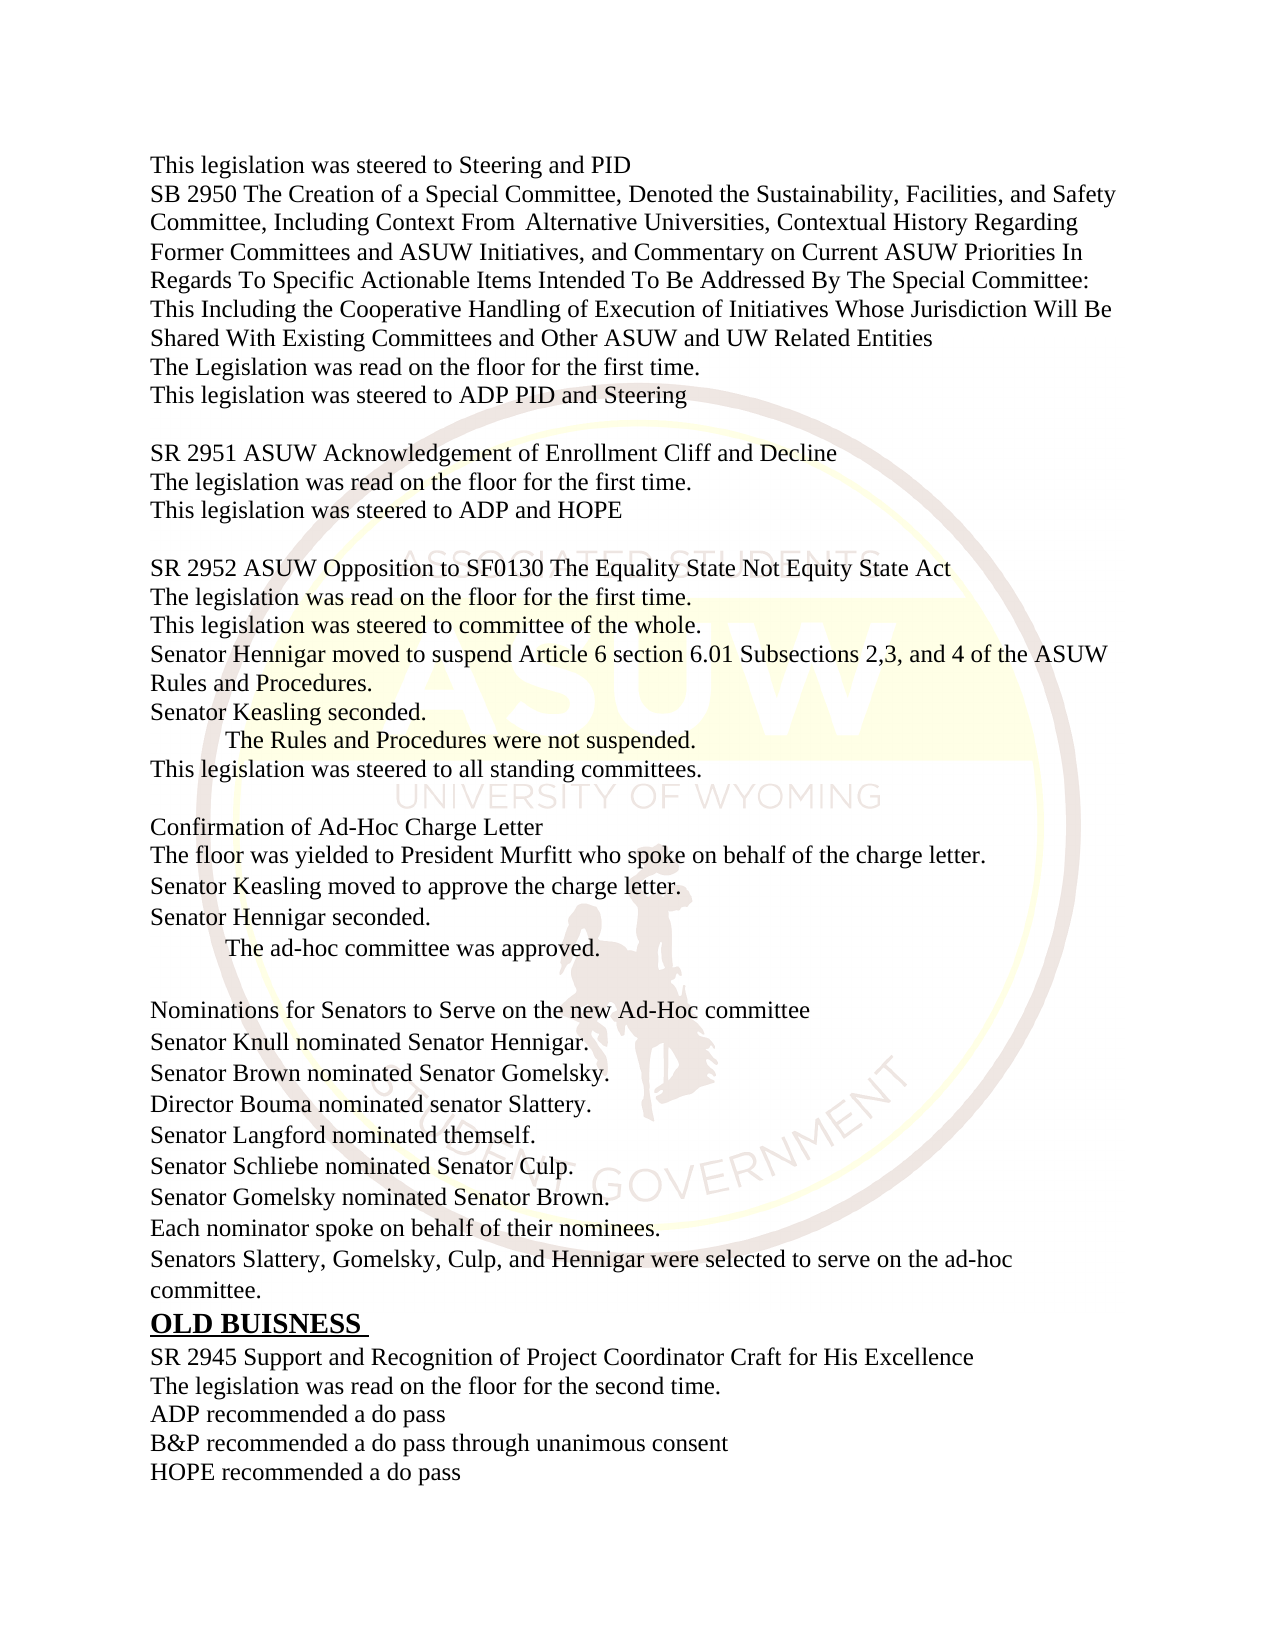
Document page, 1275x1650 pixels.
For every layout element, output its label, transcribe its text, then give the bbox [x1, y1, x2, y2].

text SR 2945 Support and Recognition of Project Coordinator Craft for His Excellence [150, 1342, 1125, 1371]
text Each nominator spoke on behalf of their nominees. [150, 1213, 1125, 1242]
text Senator Langford nominated themself. [150, 1120, 1125, 1148]
text This legislation was steered to all standing committees. [150, 754, 1125, 783]
text Senator Knull nominated Senator Hennigar. [150, 1027, 1125, 1055]
text Senator Keasling moved to approve the charge letter. [150, 871, 1125, 900]
text This legislation was steered to ADP PID and Steering [150, 380, 1125, 409]
text Confirmation of Ad-Hoc Charge Letter [150, 812, 1125, 840]
text SB 2950 The Creation of a Special Committee, Denoted the Sustainability, Facilities, and Safety Committee, Including Context From Alternative Universities, Contextual History Regarding Former Committees and ASUW Initiatives, and Commentary on Current ASUW Priorities In Regards To Specific Actionable Items Intended To Be Addressed By The Special Committee: This Including the Cooperative Handling of Execution of Initiatives Whose Jurisdiction Will Be Shared With Existing Committees and Other ASUW and UW Related Entities [150, 179, 1125, 352]
text Senator Keasling seconded. [150, 697, 1125, 725]
text This legislation was steered to Steering and PID [150, 150, 1125, 179]
text Senator Hennigar moved to suspend Article 6 section 6.01 Subsections 2,3, and 4 of the ASUW Rules and Procedures. [150, 639, 1125, 697]
text SR 2951 ASUW Acknowledgement of Enrollment Cliff and Decline [150, 438, 1125, 467]
text Senators Slattery, Gomelsky, Culp, and Hennigar were selected to serve on the ad-hoc committee. [150, 1244, 1125, 1304]
text Director Bouma nominated senator Slattery. [150, 1089, 1125, 1117]
text The Legislation was read on the floor for the first time. [150, 352, 1125, 380]
text The ad-hoc committee was approved. [150, 933, 1125, 962]
text OLD BUISNESS [150, 1306, 1125, 1339]
text Senator Gomelsky nominated Senator Brown. [150, 1182, 1125, 1211]
text The legislation was read on the floor for the second time. [150, 1371, 1125, 1399]
text This legislation was steered to committee of the whole. [150, 610, 1125, 639]
text HOPE recommended a do pass [150, 1457, 1125, 1486]
text B&P recommended a do pass through unanimous consent [150, 1428, 1125, 1457]
text ADP recommended a do pass [150, 1399, 1125, 1428]
text Senator Brown nominated Senator Gomelsky. [150, 1058, 1125, 1086]
text The legislation was read on the floor for the first time. [150, 467, 1125, 495]
text SR 2952 ASUW Opposition to SF0130 The Equality State Not Equity State Act [150, 553, 1125, 582]
text The Rules and Procedures were not suspended. [150, 725, 1125, 754]
text Senator Schliebe nominated Senator Culp. [150, 1151, 1125, 1179]
text Nominations for Senators to Serve on the new Ad-Hoc committee [150, 996, 1125, 1024]
text Senator Hennigar seconded. [150, 902, 1125, 931]
text The floor was yielded to President Murfitt who spoke on behalf of the charge letter. [150, 840, 1125, 869]
text This legislation was steered to ADP and HOPE [150, 495, 1125, 524]
text The legislation was read on the floor for the first time. [150, 582, 1125, 610]
